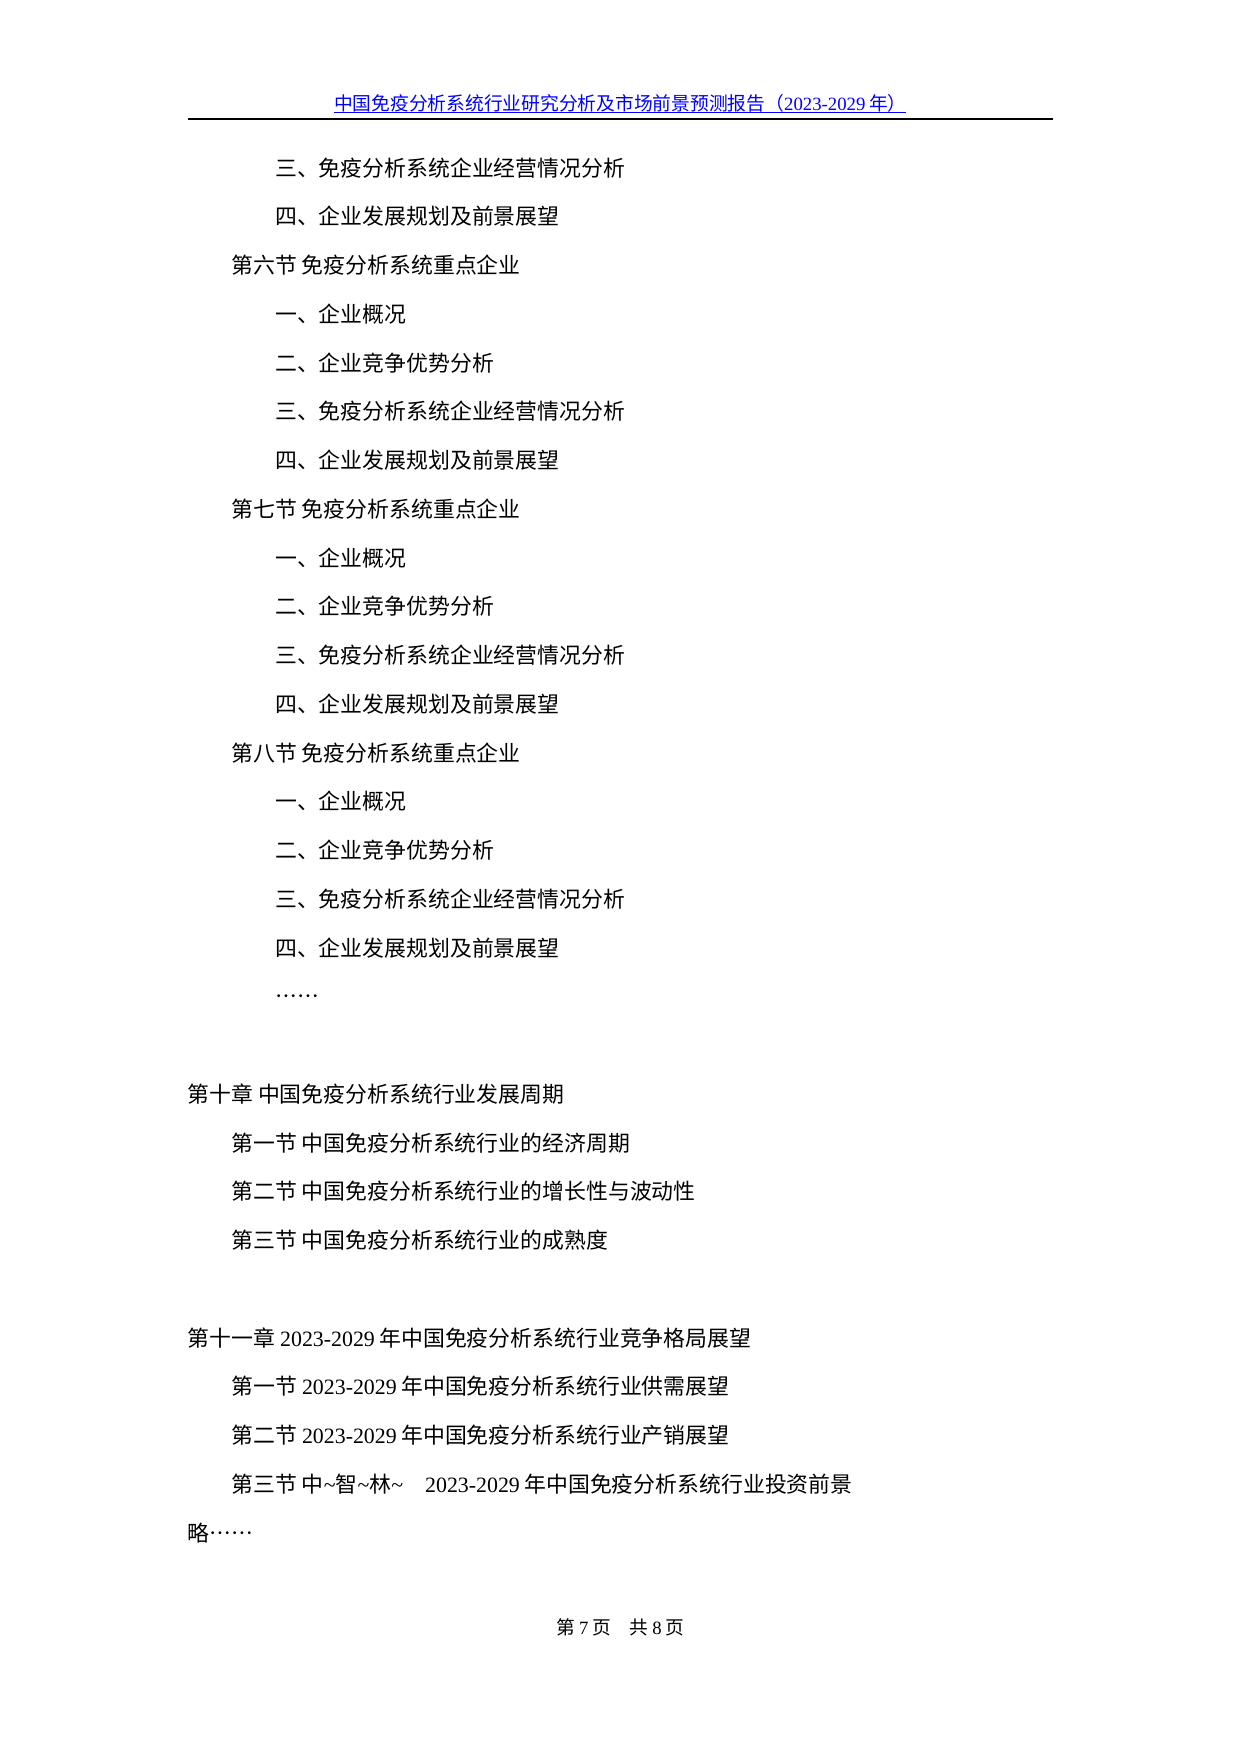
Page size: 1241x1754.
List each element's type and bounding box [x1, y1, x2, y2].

text [187, 150, 1053, 1548]
